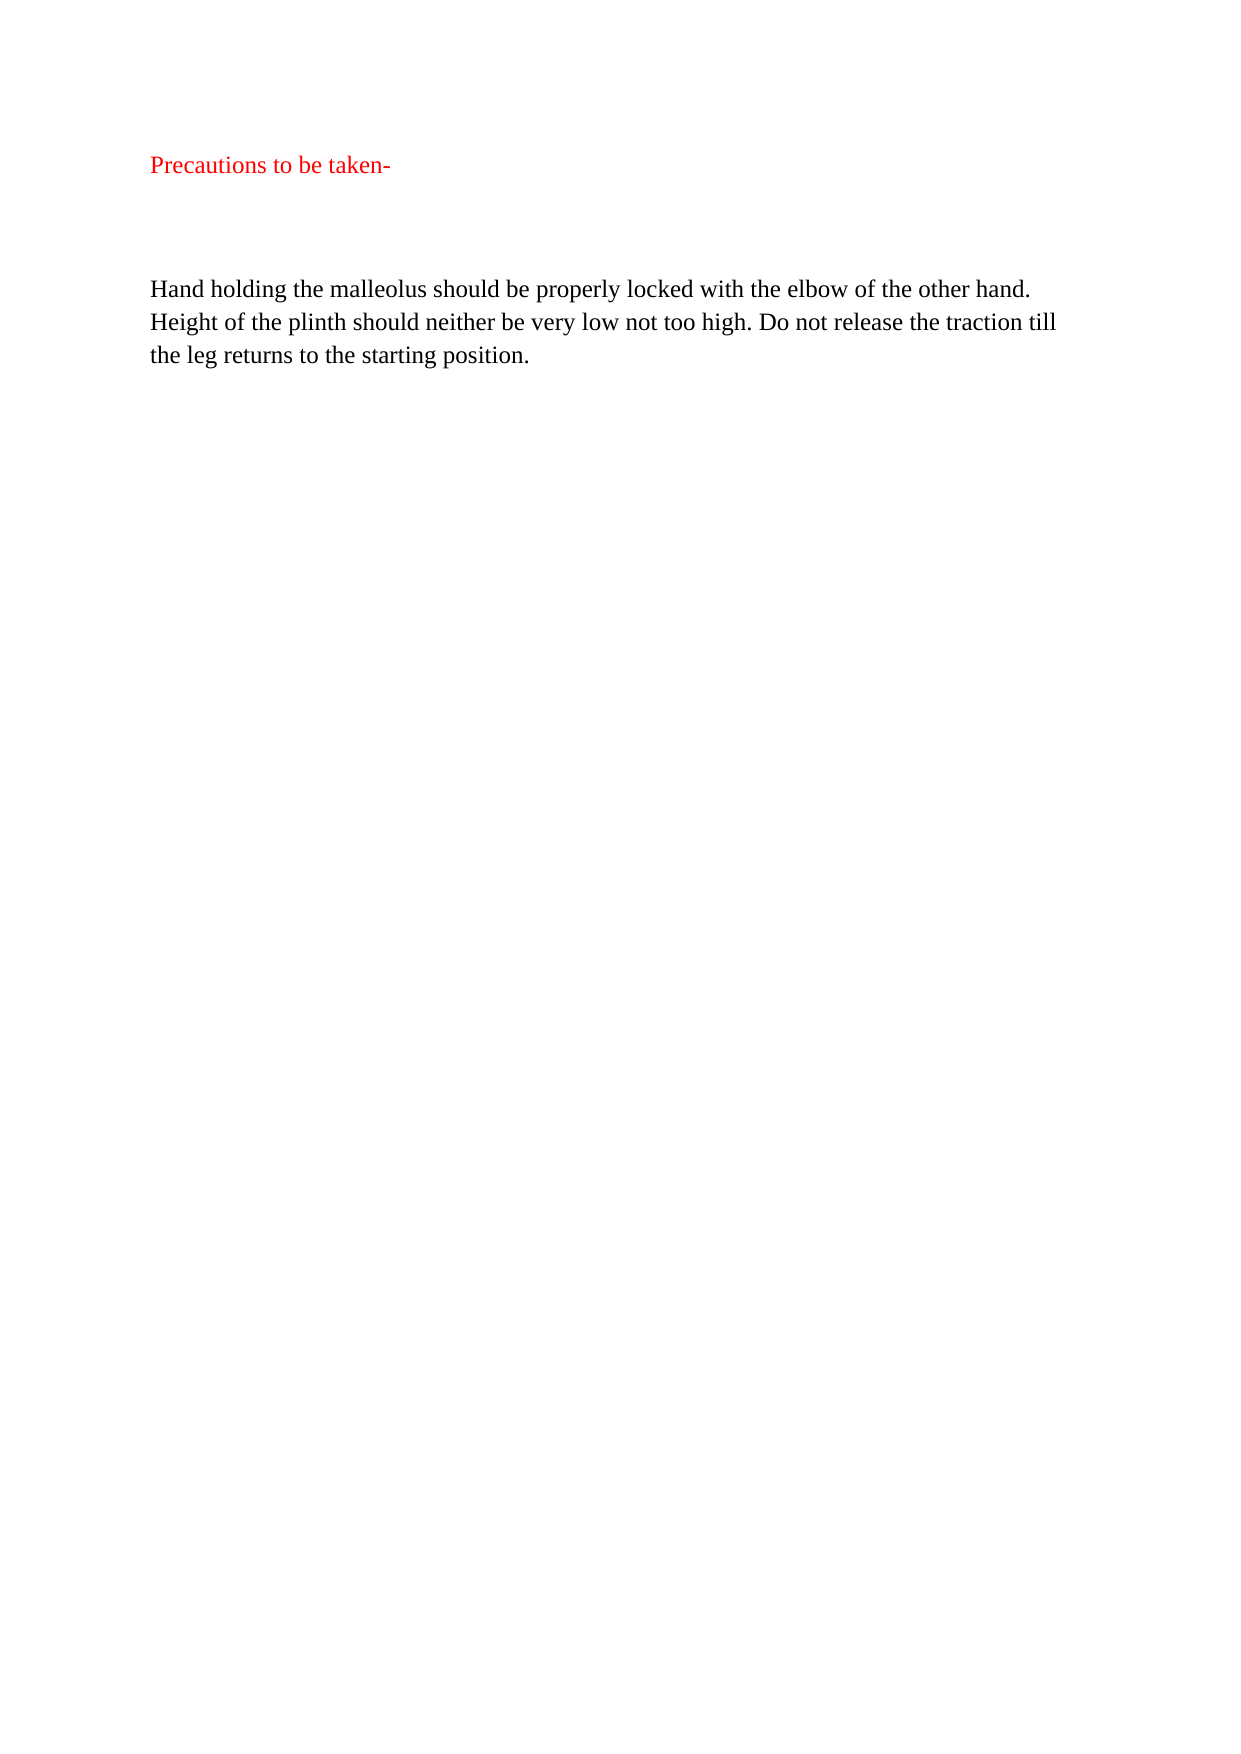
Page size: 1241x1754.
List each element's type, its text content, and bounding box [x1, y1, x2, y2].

text Precautions to be taken- [150, 150, 1090, 179]
text Hand holding the malleolus should be properly locked with the elbow of the other hand. Height of the plinth should neither be very low not too high. Do not release the traction till the leg returns to the starting position. [150, 274, 1090, 369]
